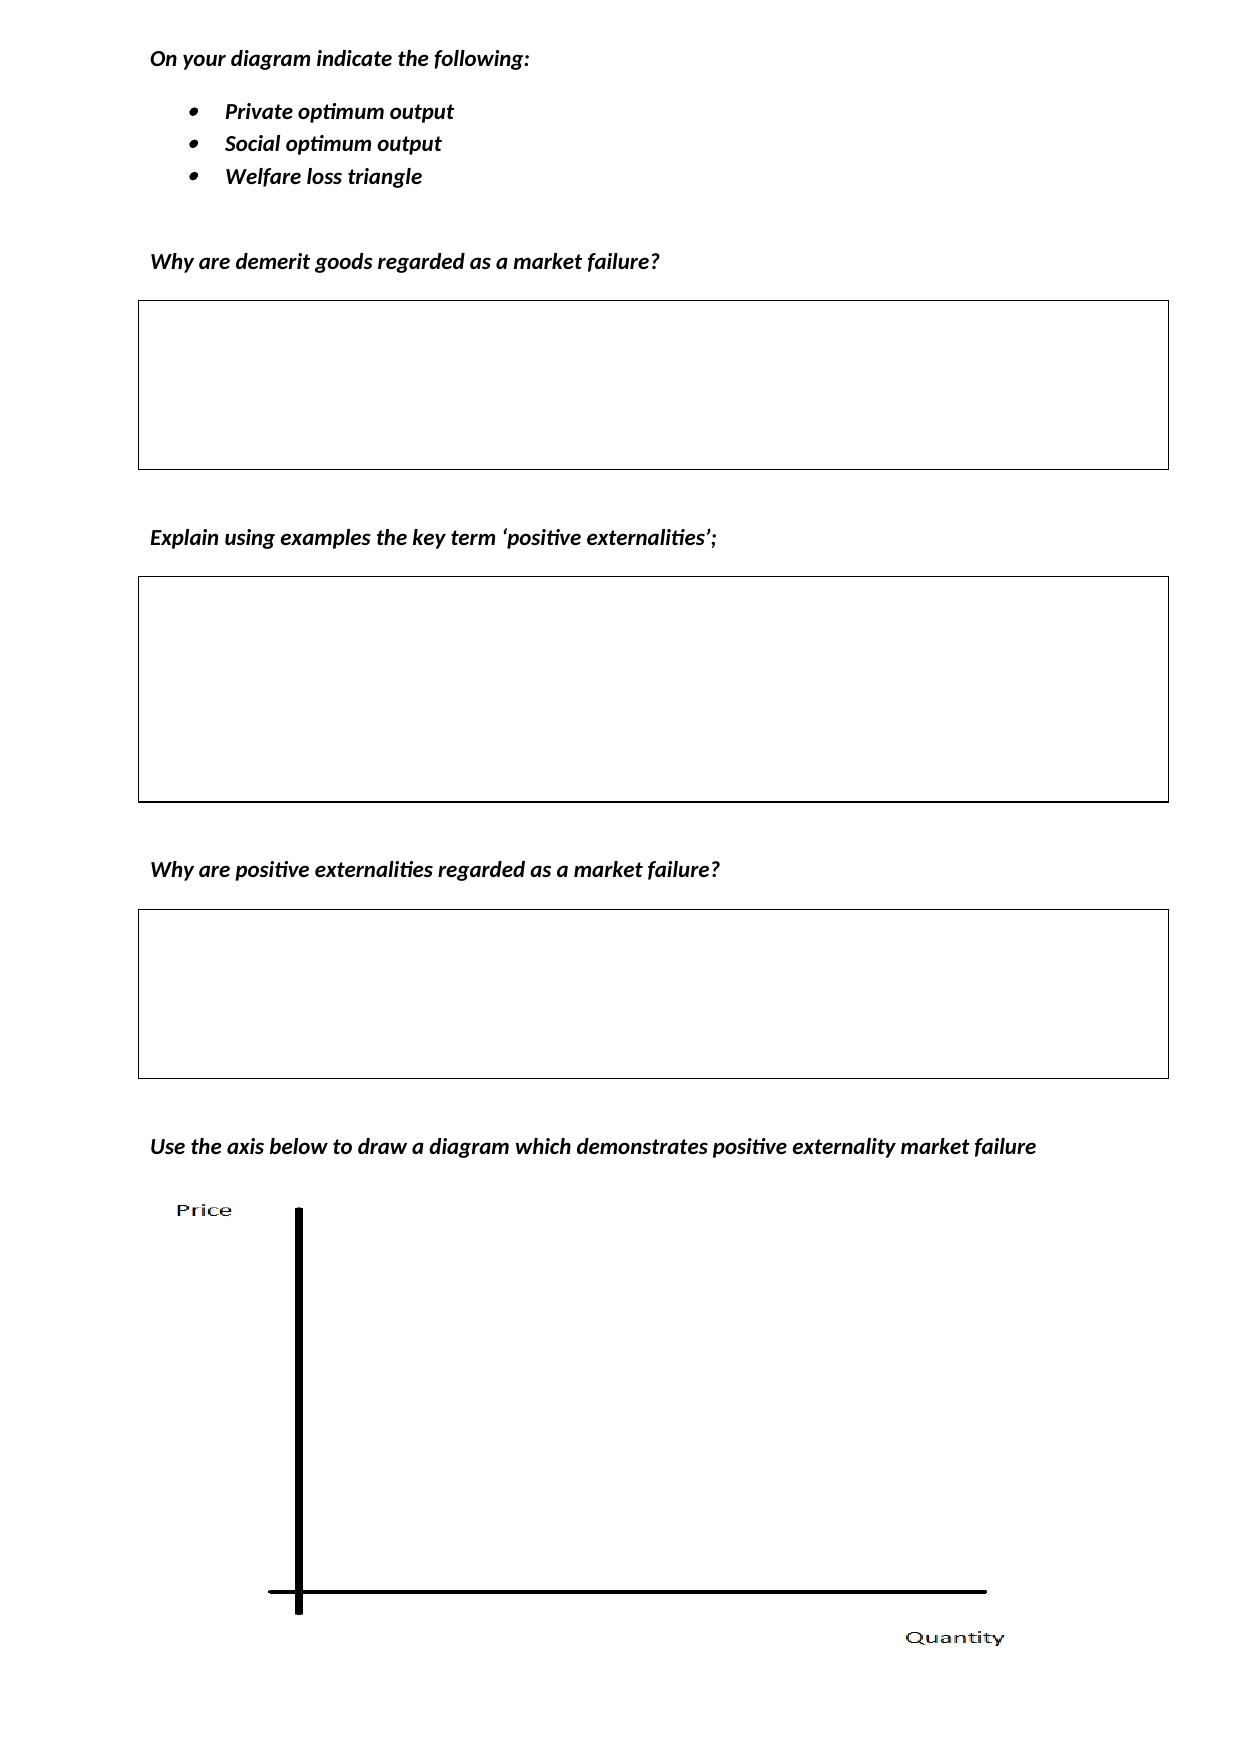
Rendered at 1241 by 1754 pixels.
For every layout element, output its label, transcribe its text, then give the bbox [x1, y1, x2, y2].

picture [150, 1184, 1089, 1674]
text Use the axis below to draw a diagram which demonstrates positive externality market failure [150, 1132, 1090, 1160]
table_header [139, 910, 1168, 1078]
list Private optimum output [187, 97, 1090, 125]
list Welfare loss triangle [187, 162, 1090, 190]
table_header [139, 577, 1168, 801]
list Social optimum output [187, 129, 1090, 158]
text On your diagram indicate the following: [150, 44, 1090, 72]
text Why are positive externalities regarded as a market failure? [150, 856, 1090, 883]
table_header [139, 301, 1168, 469]
text Explain using examples the key term ‘positive externalities’; [150, 523, 1090, 551]
text Why are demerit goods regarded as a market failure? [150, 247, 1090, 275]
